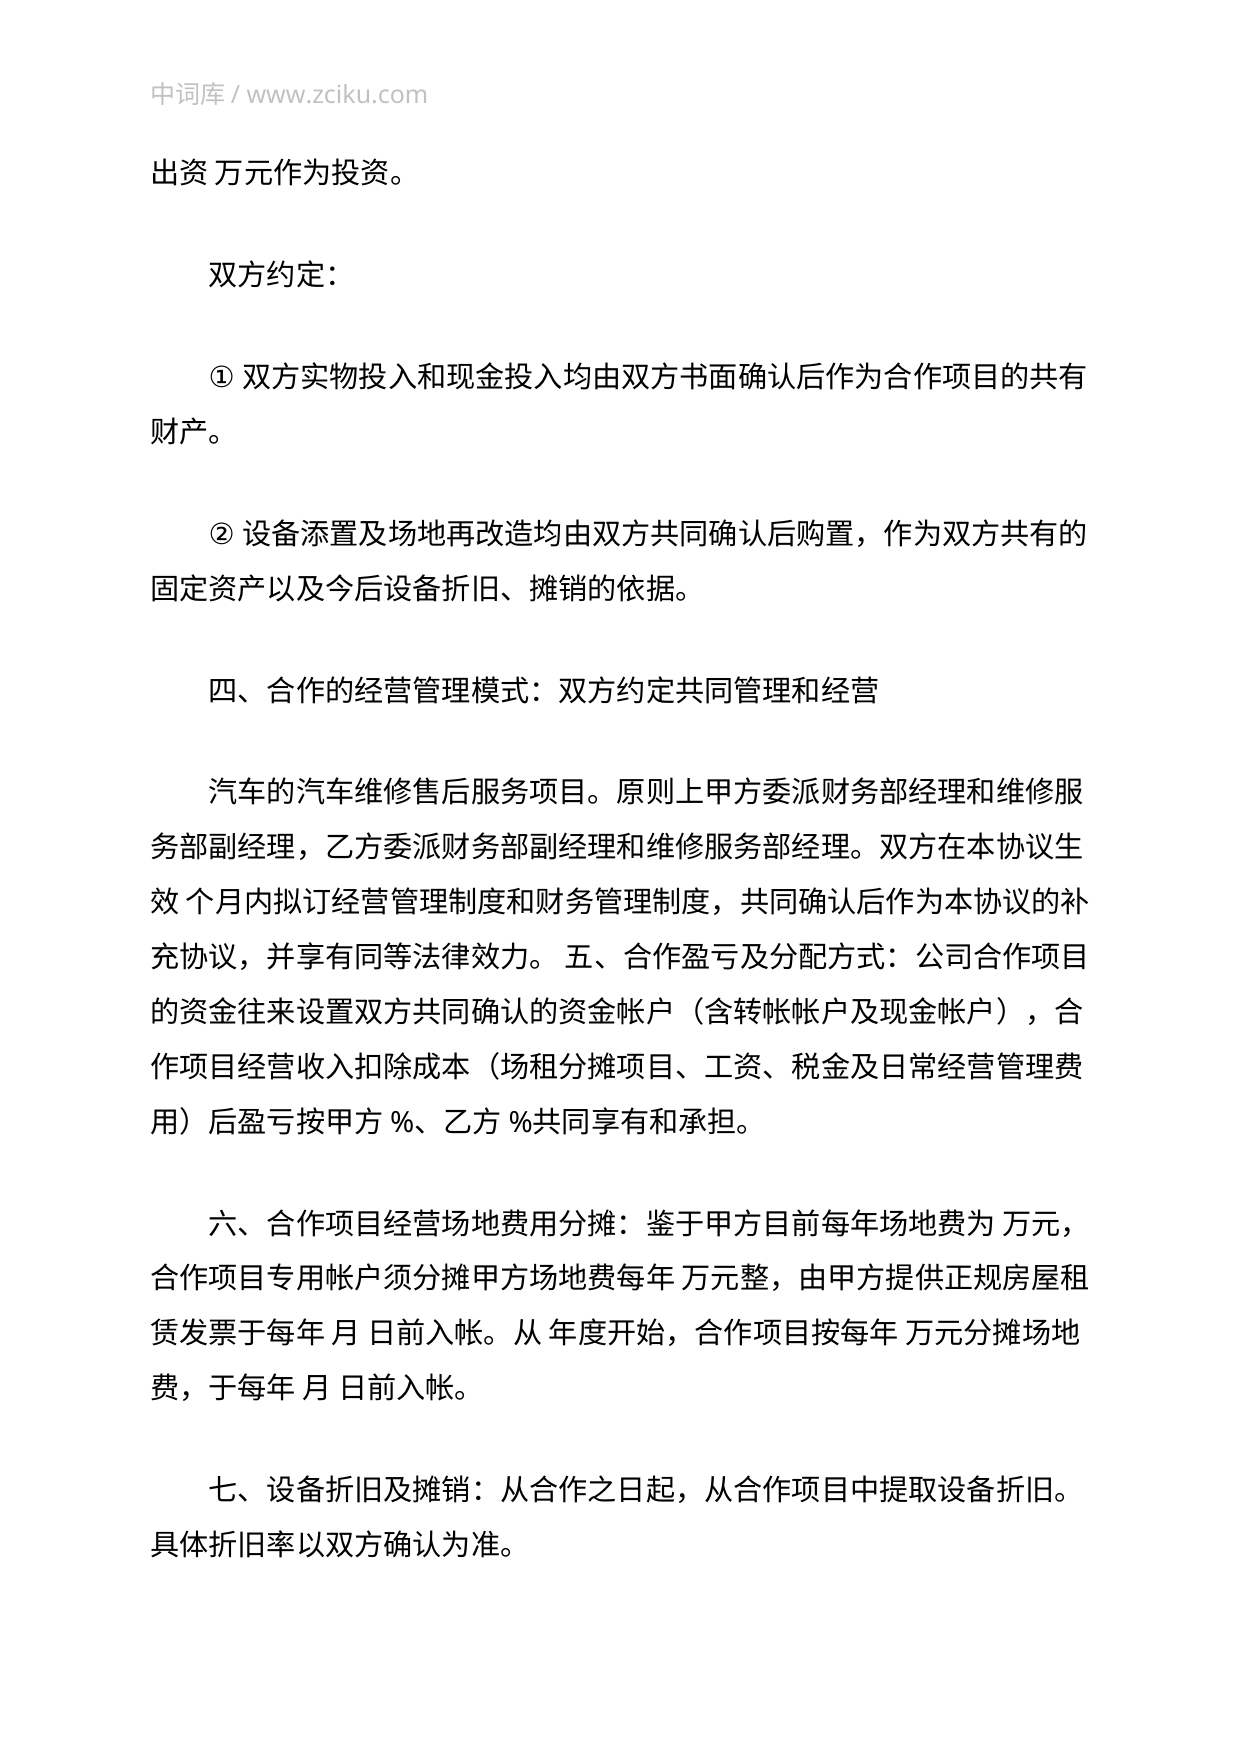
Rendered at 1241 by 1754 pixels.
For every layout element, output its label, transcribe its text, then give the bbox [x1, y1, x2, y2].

text 四、合作的经营管理模式：双方约定共同管理和经营 [150, 667, 1090, 709]
text ① 双方实物投入和现金投入均由双方书面确认后作为合作项目的共有财产。 [150, 353, 1090, 451]
text 双方约定： [150, 252, 1090, 294]
text 七、设备折旧及摊销：从合作之日起，从合作项目中提取设备折旧。具体折旧率以双方确认为准。 [150, 1467, 1090, 1564]
text 汽车的汽车维修售后服务项目。原则上甲方委派财务部经理和维修服务部副经理，乙方委派财务部副经理和维修服务部经理。双方在本协议生效 个月内拟订经营管理制度和财务管理制度，共同确认后作为本协议的补充协议，并享有同等法律效力。 五、合作盈亏及分配方式：公司合作项目的资金往来设置双方共同确认的资金帐户（含转帐帐户及现金帐户），合作项目经营收入扣除成本（场租分摊项目、工资、税金及日常经营管理费用）后盈亏按甲方 %、乙方 %共同享有和承担。 [150, 769, 1090, 1141]
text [150, 150, 1090, 192]
text ② 设备添置及场地再改造均由双方共同确认后购置，作为双方共有的固定资产以及今后设备折旧、摊销的依据。 [150, 510, 1090, 608]
text 六、合作项目经营场地费用分摊：鉴于甲方目前每年场地费为 万元，合作项目专用帐户须分摊甲方场地费每年 万元整，由甲方提供正规房屋租赁发票于每年 月 日前入帐。从 年度开始，合作项目按每年 万元分摊场地费，于每年 月 日前入帐。 [150, 1200, 1090, 1407]
